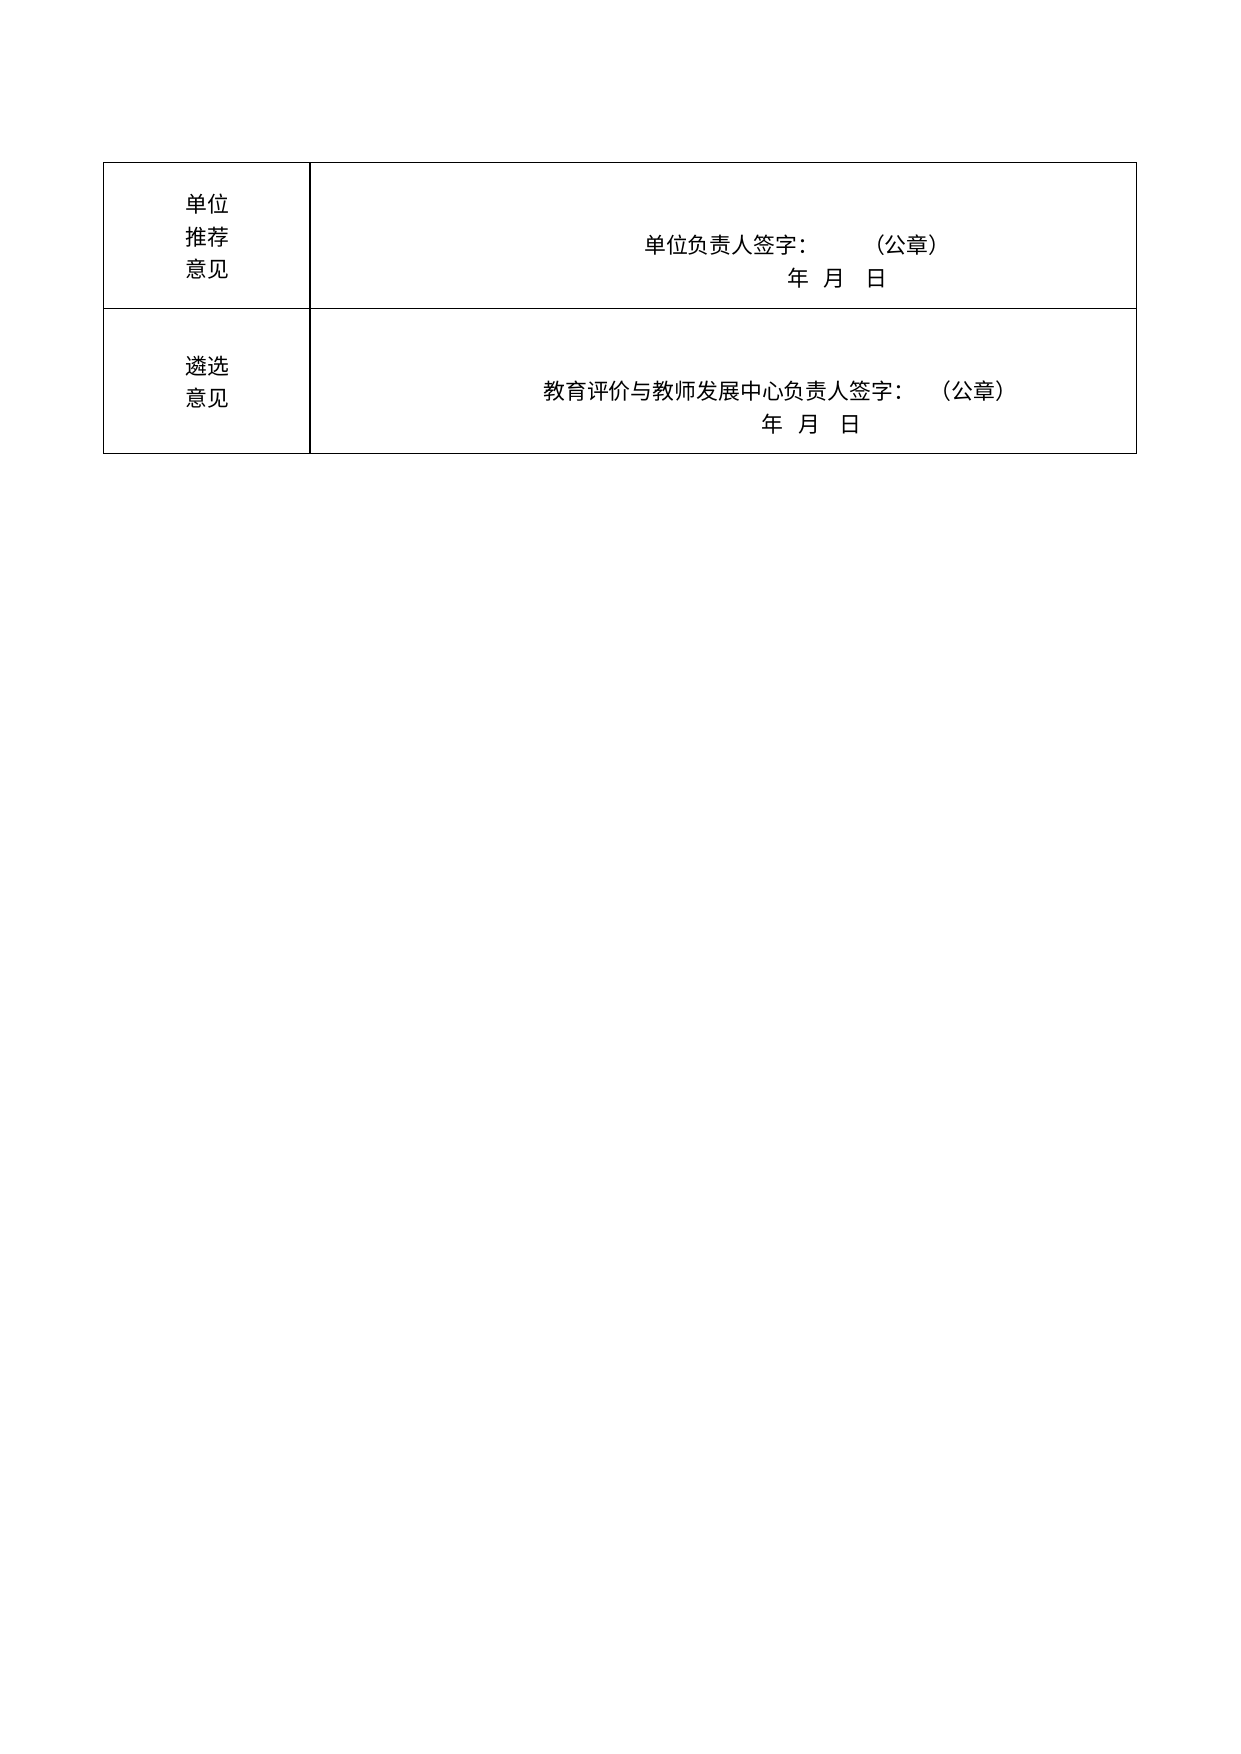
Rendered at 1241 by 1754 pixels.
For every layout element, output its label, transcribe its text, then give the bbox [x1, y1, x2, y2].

table_cell 教育评价与教师发展中心负责人签字： （公章） 年 月 日 [311, 309, 1136, 453]
table_cell 遴选 意见 [104, 309, 309, 453]
table_cell 单位负责人签字： （公章） 年 月 日 [311, 163, 1136, 308]
table_cell 单位 推荐 意见 [104, 163, 309, 308]
